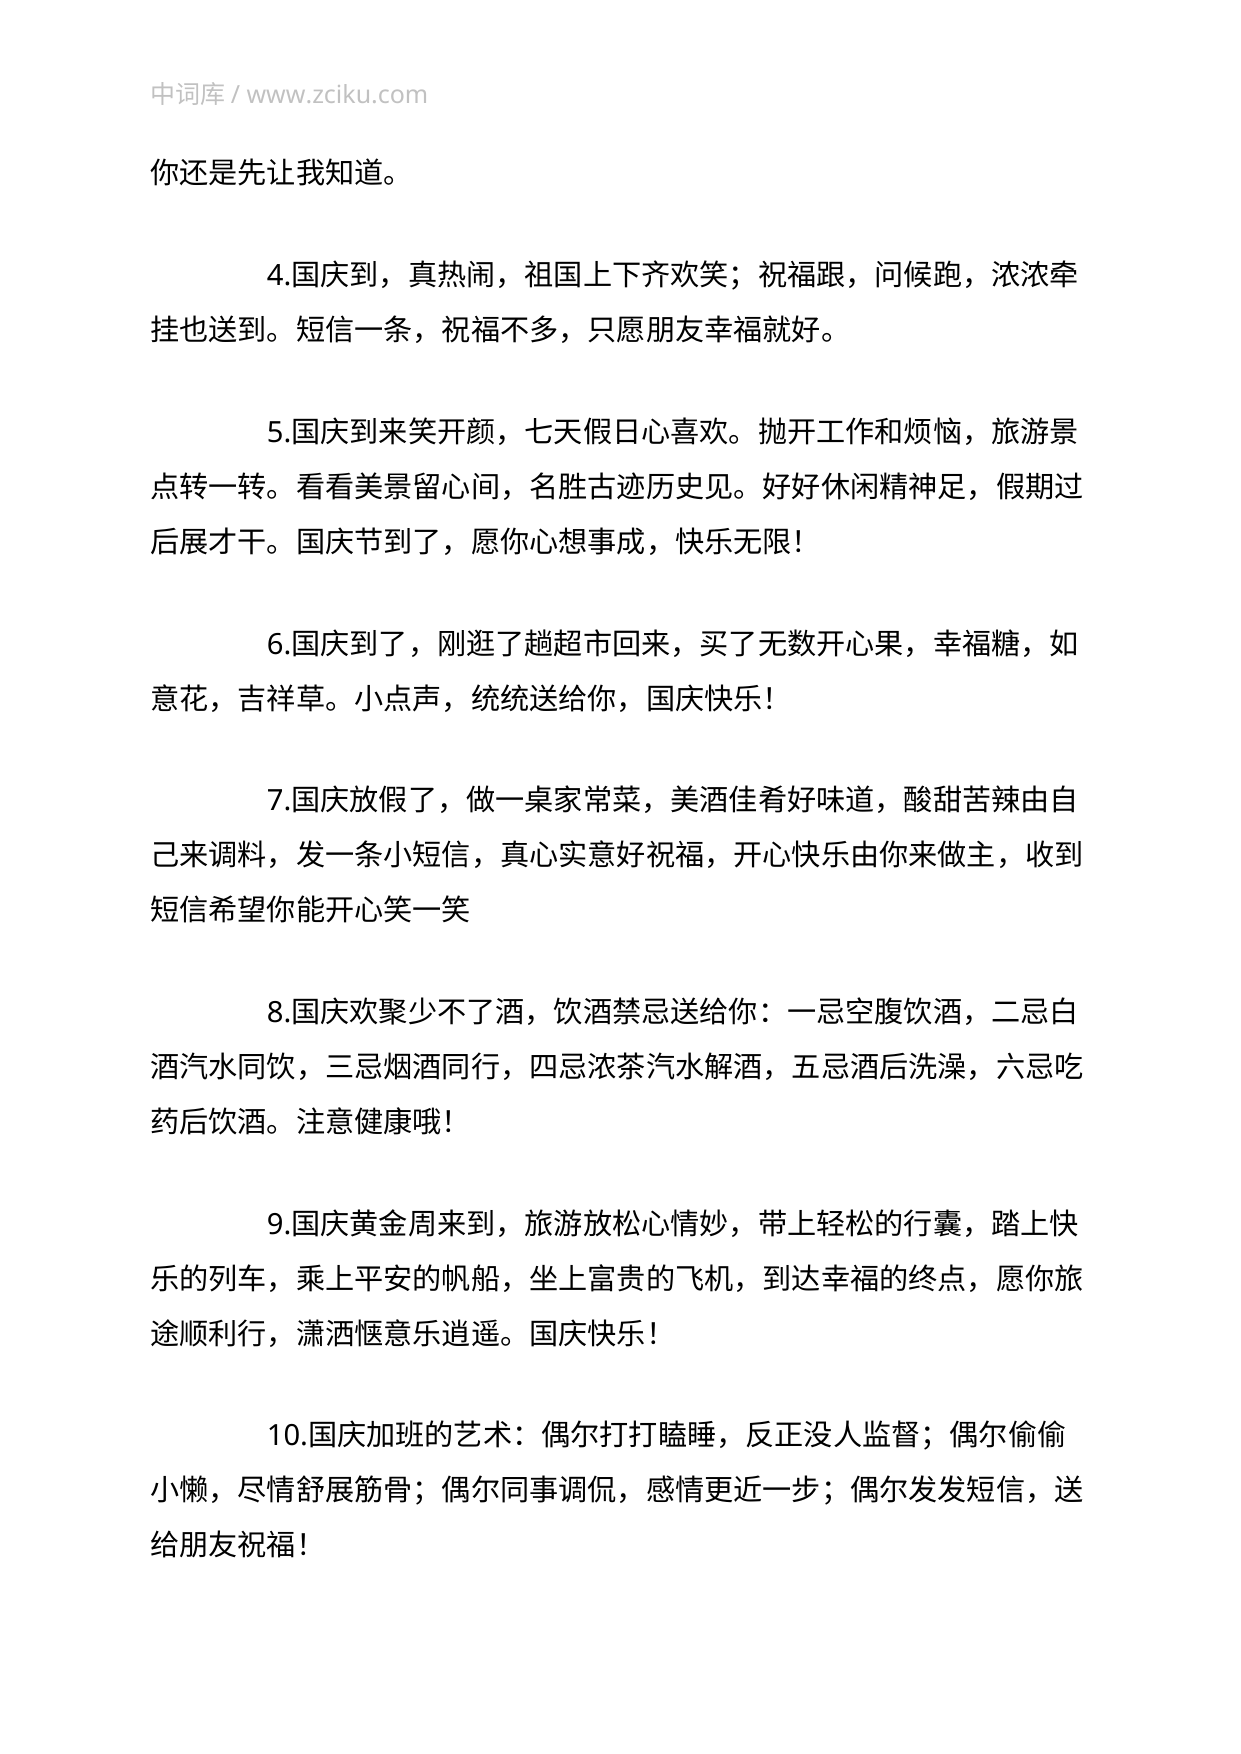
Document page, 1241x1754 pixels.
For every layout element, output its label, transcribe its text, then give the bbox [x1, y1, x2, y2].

text 5.国庆到来笑开颜，七天假日心喜欢。抛开工作和烦恼，旅游景点转一转。看看美景留心间，名胜古迹历史见。好好休闲精神足，假期过后展才干。国庆节到了，愿你心想事成，快乐无限！ [150, 408, 1090, 561]
text 9.国庆黄金周来到，旅游放松心情妙，带上轻松的行囊，踏上快乐的列车，乘上平安的帆船，坐上富贵的飞机，到达幸福的终点，愿你旅途顺利行，潇洒惬意乐逍遥。国庆快乐！ [150, 1200, 1090, 1352]
text 6.国庆到了，刚逛了趟超市回来，买了无数开心果，幸福糖，如意花，吉祥草。小点声，统统送给你，国庆快乐！ [150, 620, 1090, 717]
text 7.国庆放假了，做一桌家常菜，美酒佳肴好味道，酸甜苦辣由自己来调料，发一条小短信，真心实意好祝福，开心快乐由你来做主，收到短信希望你能开心笑一笑 [150, 777, 1090, 929]
text 10.国庆加班的艺术：偶尔打打瞌睡，反正没人监督；偶尔偷偷小懒，尽情舒展筋骨；偶尔同事调侃，感情更近一步；偶尔发发短信，送给朋友祝福！ [150, 1412, 1090, 1564]
text 8.国庆欢聚少不了酒，饮酒禁忌送给你：一忌空腹饮酒，二忌白酒汽水同饮，三忌烟酒同行，四忌浓茶汽水解酒，五忌酒后洗澡，六忌吃药后饮酒。注意健康哦！ [150, 989, 1090, 1141]
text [150, 150, 1090, 192]
text 4.国庆到，真热闹，祖国上下齐欢笑；祝福跟，问候跑，浓浓牵挂也送到。短信一条，祝福不多，只愿朋友幸福就好。 [150, 252, 1090, 349]
